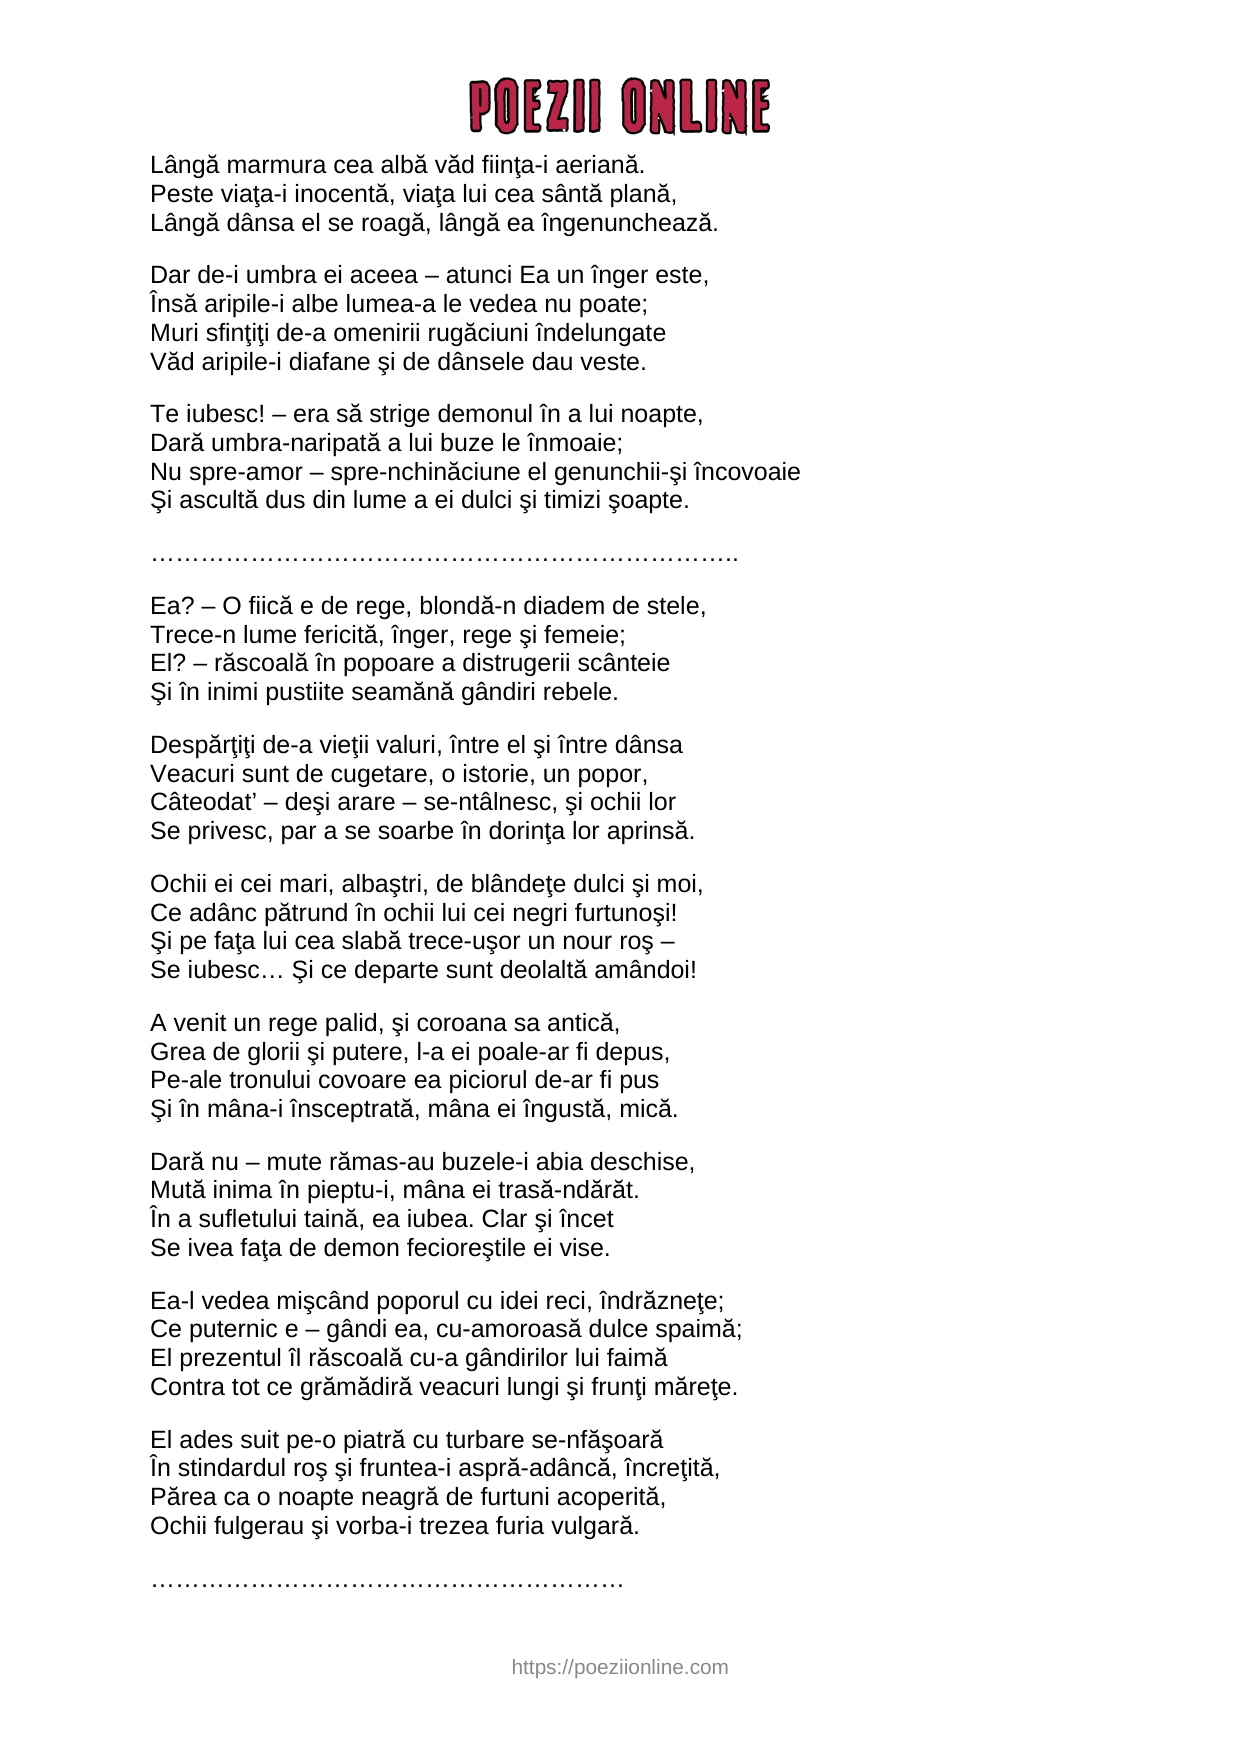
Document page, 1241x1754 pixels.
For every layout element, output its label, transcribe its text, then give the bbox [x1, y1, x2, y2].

text A venit un rege palid, şi coroana sa antică, [150, 1008, 1090, 1036]
text ………………………………………………… [150, 1563, 1090, 1592]
text Dară nu – mute rămas-au buzele-i abia deschise, [150, 1147, 1090, 1175]
text Trece-n lume fericită, înger, rege şi femeie; [150, 619, 1090, 648]
text Muri sfinţiţi de-a omenirii rugăciuni îndelungate [150, 318, 1090, 346]
text Ce puternic e – gândi ea, cu-amoroasă dulce spaimă; [150, 1314, 1090, 1343]
text Ochii ei cei mari, albaştri, de blândeţe dulci şi moi, [150, 869, 1090, 897]
text Pe-ale tronului covoare ea piciorul de-ar fi pus [150, 1065, 1090, 1094]
text Mută inima în pieptu-i, mâna ei trasă-ndărăt. [150, 1175, 1090, 1204]
text Dar de-i umbra ei aceea – atunci Ea un înger este, [150, 260, 1090, 289]
text Se ivea faţa de demon fecioreştile ei vise. [150, 1233, 1090, 1262]
text Şi pe faţa lui cea slabă trece-uşor un nour roş – [150, 926, 1090, 955]
text Dară umbra-naripată a lui buze le înmoaie; [150, 428, 1090, 457]
text Contra tot ce grămădiră veacuri lungi şi frunţi măreţe. [150, 1372, 1090, 1401]
text Te iubesc! – era să strige demonul în a lui noapte, [150, 399, 1090, 428]
text El ades suit pe-o piatră cu turbare se-nfăşoară [150, 1424, 1090, 1453]
text El prezentul îl răscoală cu-a gândirilor lui faimă [150, 1343, 1090, 1372]
text Despărţiţi de-a vieţii valuri, între el şi între dânsa [150, 730, 1090, 758]
text Ea? – O fiică e de rege, blondă-n diadem de stele, [150, 591, 1090, 619]
text Însă aripile-i albe lumea-a le vedea nu poate; [150, 289, 1090, 318]
text Lângă marmura cea albă văd fiinţa-i aeriană. [150, 150, 1090, 179]
text El? – răscoală în popoare a distrugerii scânteie [150, 648, 1090, 677]
text Veacuri sunt de cugetare, o istorie, un popor, [150, 758, 1090, 787]
text Grea de glorii şi putere, l-a ei poale-ar fi depus, [150, 1036, 1090, 1065]
text Şi în mâna-i însceptrată, mâna ei îngustă, mică. [150, 1094, 1090, 1123]
text Şi în inimi pustiite seamănă gândiri rebele. [150, 677, 1090, 706]
text Ochii fulgerau şi vorba-i trezea furia vulgară. [150, 1511, 1090, 1539]
text Se privesc, par a se soarbe în dorinţa lor aprinsă. [150, 816, 1090, 845]
picture [463, 74, 777, 138]
text Lângă dânsa el se roagă, lângă ea îngenunchează. [150, 207, 1090, 236]
text Şi ascultă dus din lume a ei dulci şi timizi şoapte. [150, 485, 1090, 514]
text Ce adânc pătrund în ochii lui cei negri furtunoşi! [150, 897, 1090, 926]
text Se iubesc… Şi ce departe sunt deolaltă amândoi! [150, 955, 1090, 984]
text Văd aripile-i diafane şi de dânsele dau veste. [150, 346, 1090, 375]
text Nu spre-amor – spre-nchinăciune el genunchii-şi încovoaie [150, 457, 1090, 485]
text Ea-l vedea mişcând poporul cu idei reci, îndrăzneţe; [150, 1286, 1090, 1314]
text Părea ca o noapte neagră de furtuni acoperită, [150, 1482, 1090, 1511]
text În a sufletului taină, ea iubea. Clar şi încet [150, 1204, 1090, 1233]
text În stindardul roş şi fruntea-i aspră-adâncă, încreţită, [150, 1453, 1090, 1482]
text Peste viaţa-i inocentă, viaţa lui cea sântă plană, [150, 179, 1090, 207]
text Câteodat’ – deşi arare – se-ntâlnesc, şi ochii lor [150, 787, 1090, 816]
text …………………………………………………………….. [150, 538, 1090, 567]
